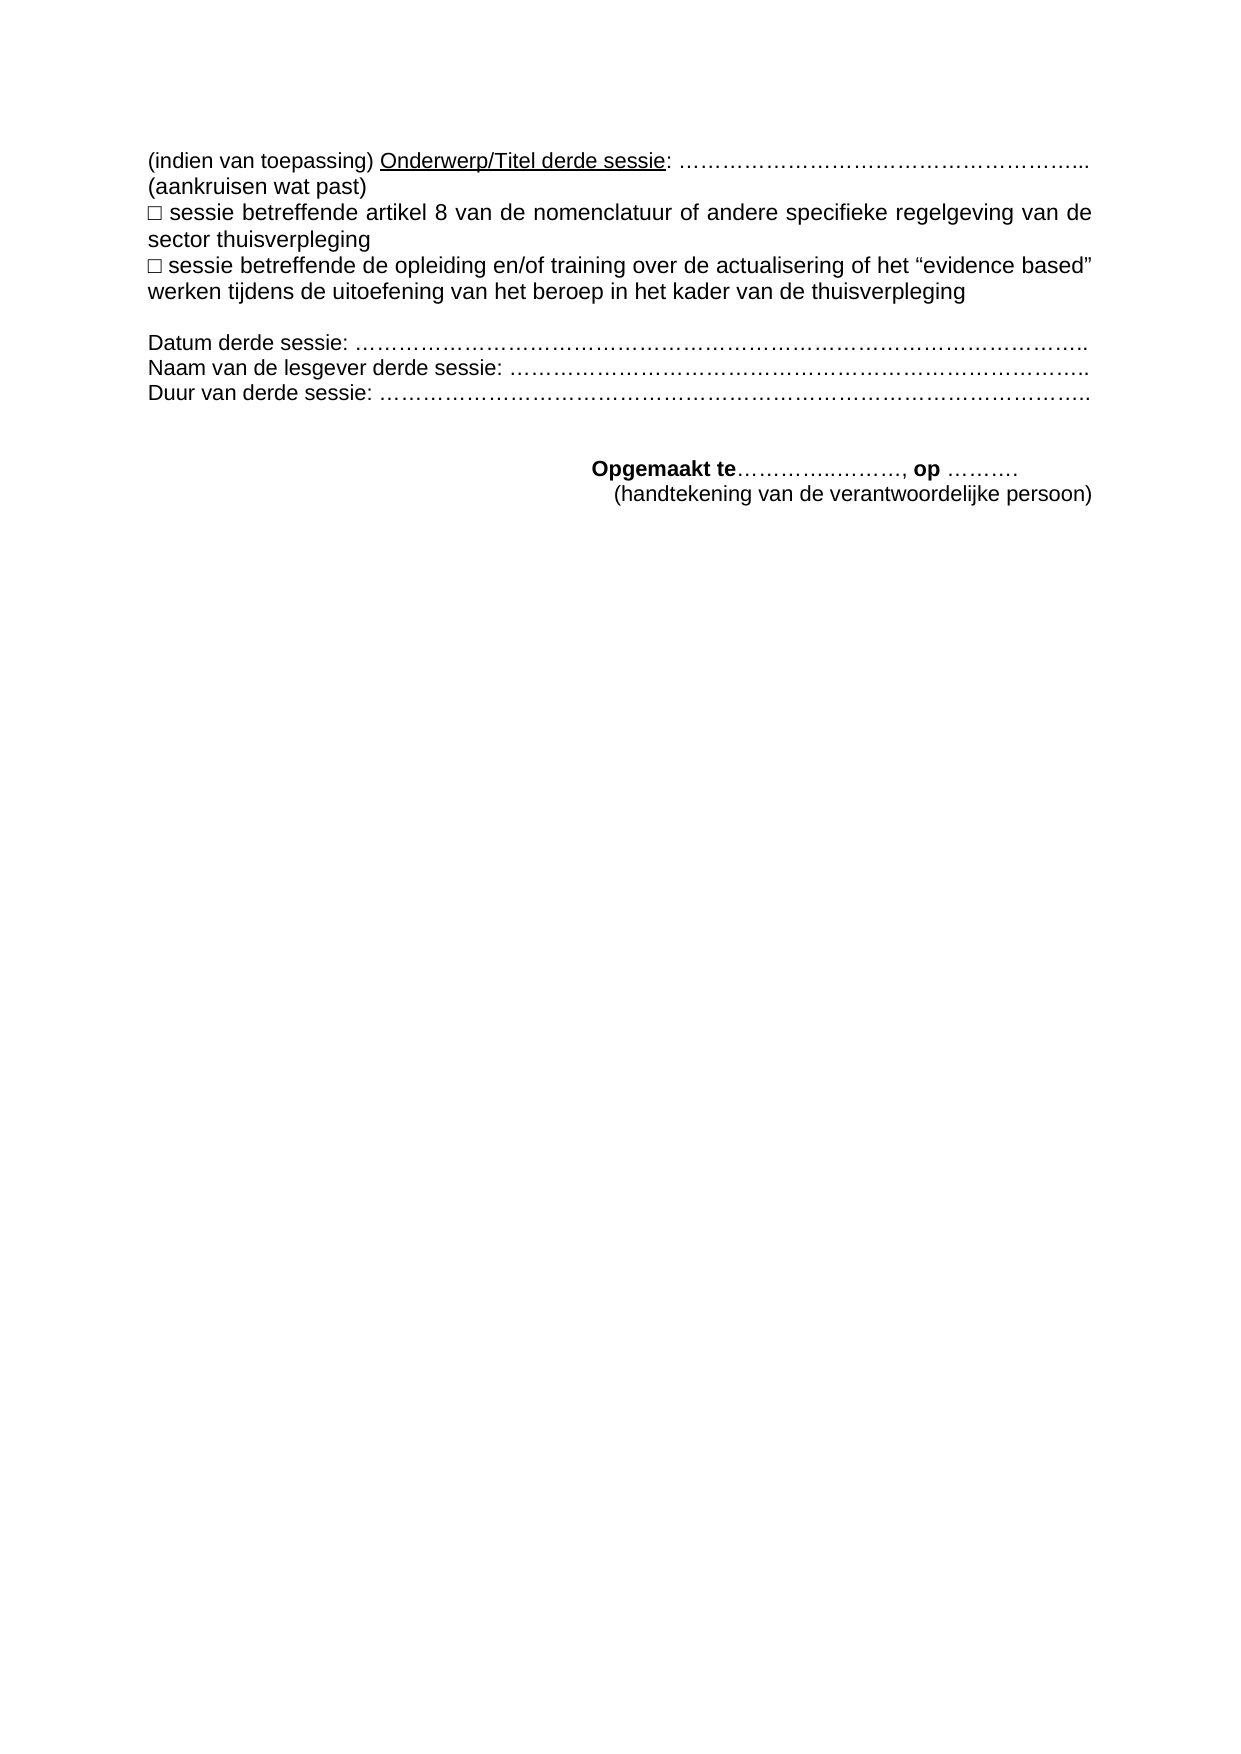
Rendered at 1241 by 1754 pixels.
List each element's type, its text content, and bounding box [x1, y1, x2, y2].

text Duur van derde sessie: …………………………………………………………………………………….. [148, 380, 1093, 405]
text (handtekening van de verantwoordelijke persoon) [148, 481, 1093, 506]
text (indien van toepassing) Onderwerp/Titel derde sessie: ………………………………………………... [148, 148, 1093, 173]
text Opgemaakt te…………..………, op ………. [443, 456, 1093, 481]
text (aankruisen wat past) [148, 173, 1093, 199]
text Datum derde sessie: ……………………………………………………………………………………….. [148, 330, 1093, 355]
text Naam van de lesgever derde sessie: …………………………………………………………………….. [148, 355, 1093, 380]
text □ sessie betreffende artikel 8 van de nomenclatuur of andere specifieke regelgeving van de sector thuisverpleging [148, 199, 1093, 252]
